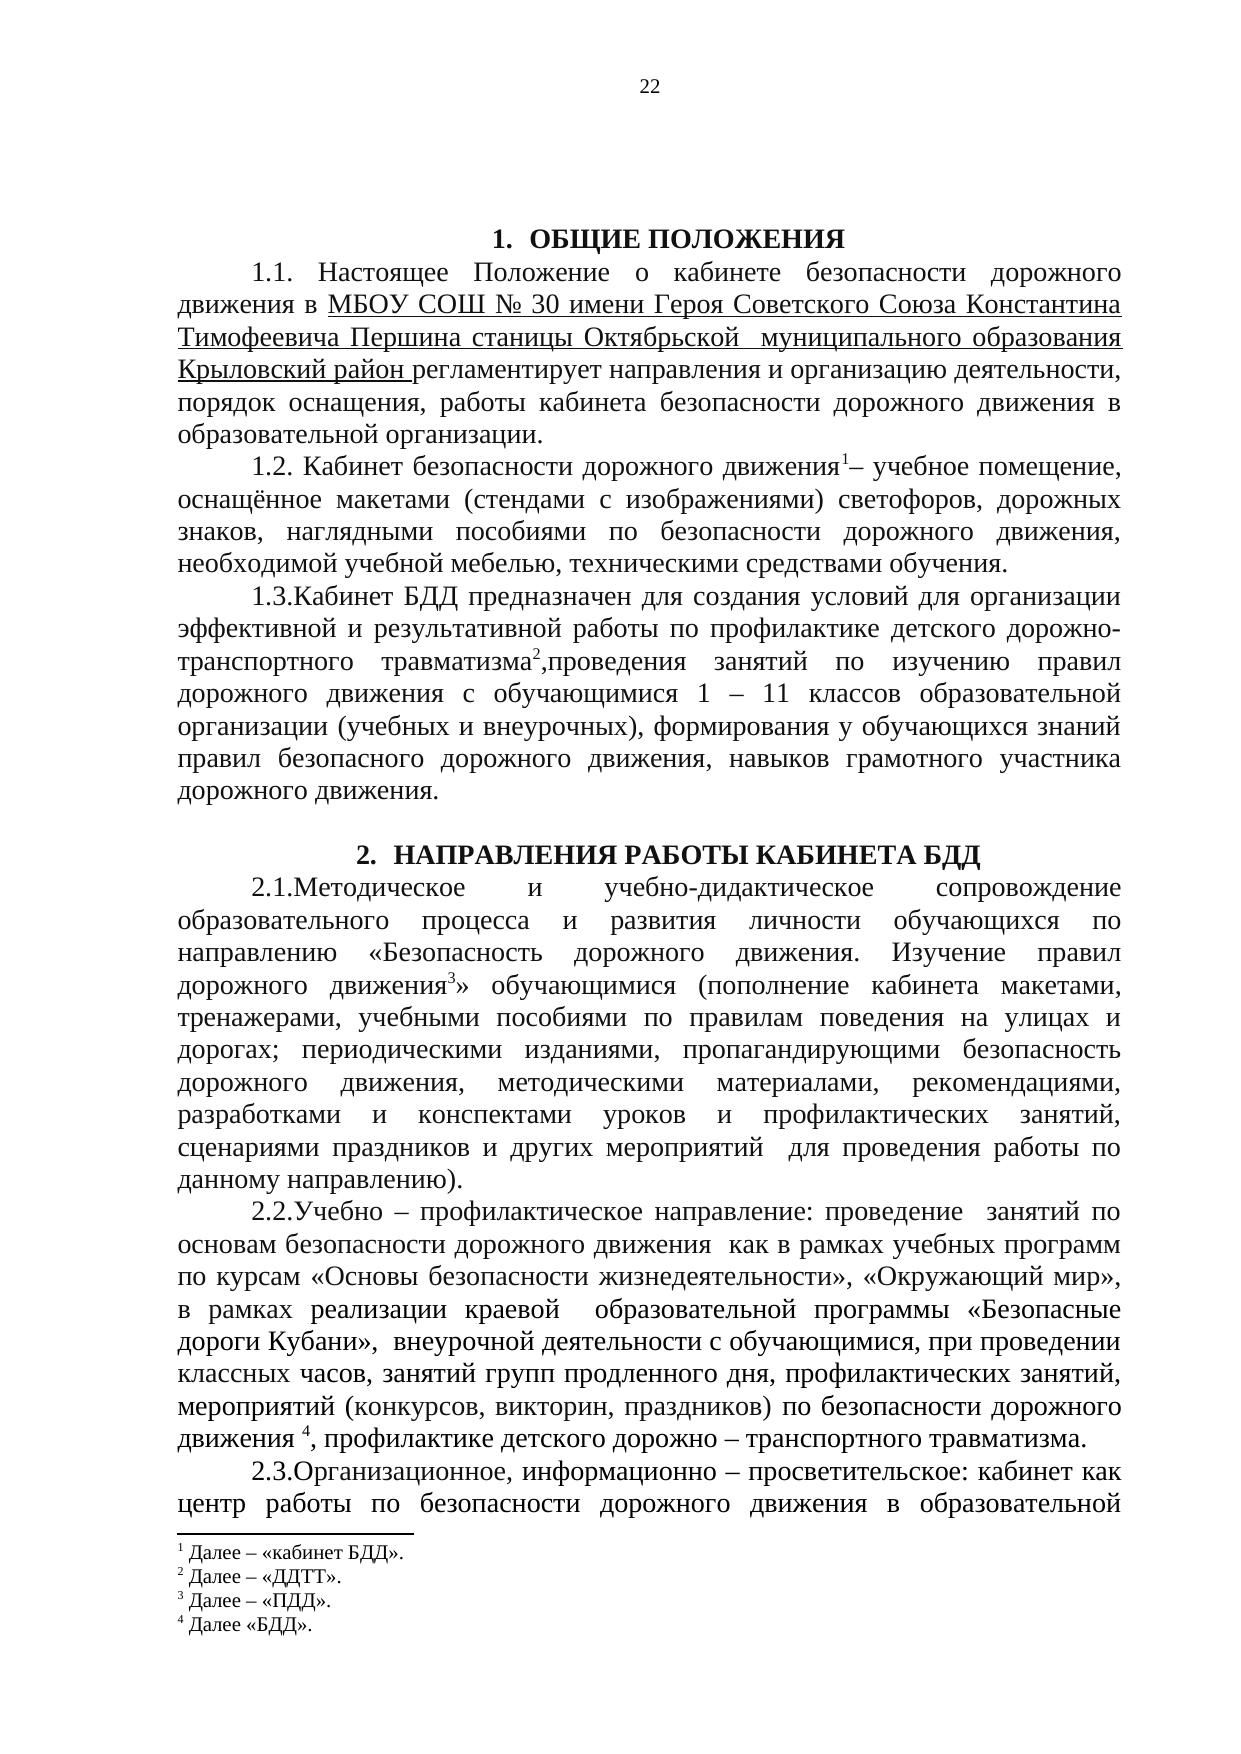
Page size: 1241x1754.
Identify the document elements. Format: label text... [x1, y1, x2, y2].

text 1.1. Настоящее Положение о кабинете безопасности дорожного движения в МБОУ СОШ № 30 имени Героя Советского Союза Константина Тимофеевича Першина станицы Октябрьской муниципального образования Крыловский район регламентирует направления и организацию деятельности, порядок оснащения, работы кабинета безопасности дорожного движения в образовательной организации. [177, 349, 1122, 449]
text 2.2.Учебно – профилактическое направление: проведение занятий по основам безопасности дорожного движения как в рамках учебных программ по курсам «Основы безопасности жизнедеятельности», «Окружающий мир», в рамках реализации краевой образовательной программы «Безопасные дороги Кубани», внеурочной деятельности с обучающимися, при проведении классных часов, занятий групп продленного дня, профилактических занятий, мероприятий (конкурсов, викторин, праздников) по безопасности дорожного движения , профилактике детского дорожно – транспортного травматизма. [177, 1194, 1122, 1454]
text 1.1. Настоящее Положение о кабинете безопасности дорожного движения в МБОУ СОШ № 30 имени Героя Советского Союза Константина Тимофеевича Першина станицы Октябрьской муниципального образования Крыловский район регламентирует направления и организацию деятельности, порядок оснащения, работы кабинета безопасности дорожного движения в образовательной организации. [177, 255, 1122, 348]
text 1.3.Кабинет БДД предназначен для создания условий для организации эффективной и результативной работы по профилактике детского дорожно- транспортного травматизма,проведения занятий по изучению правил дорожного движения с обучающимися 1 – 11 классов образовательной организации (учебных и внеурочных), формирования у обучающихся знаний правил безопасного дорожного движения, навыков грамотного участника дорожного движения. [177, 579, 1122, 806]
text 2.1.Методическое и учебно-дидактическое сопровождение образовательного процесса и развития личности обучающихся по направлению «Безопасность дорожного движения. Изучение правил дорожного движения» обучающимися (пополнение кабинета макетами, тренажерами, учебными пособиями по правилам поведения на улицах и дорогах; периодическими изданиями, пропагандирующими безопасность дорожного движения, методическими материалами, рекомендациями, разработками и конспектами уроков и профилактических занятий, сценариями праздников и других мероприятий для проведения работы по данному направлению). [177, 871, 1122, 1194]
list ОБЩИЕ ПОЛОЖЕНИЯ [215, 223, 1122, 255]
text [177, 1454, 1122, 1518]
text 1.2. Кабинет безопасности дорожного движения– учебное помещение, оснащённое макетами (стендами с изображениями) светофоров, дорожных знаков, наглядными пособиями по безопасности дорожного движения, необходимой учебной мебелью, техническими средствами обучения. [177, 449, 1122, 579]
list НАПРАВЛЕНИЯ РАБОТЫ КАБИНЕТА БДД [215, 838, 1122, 871]
